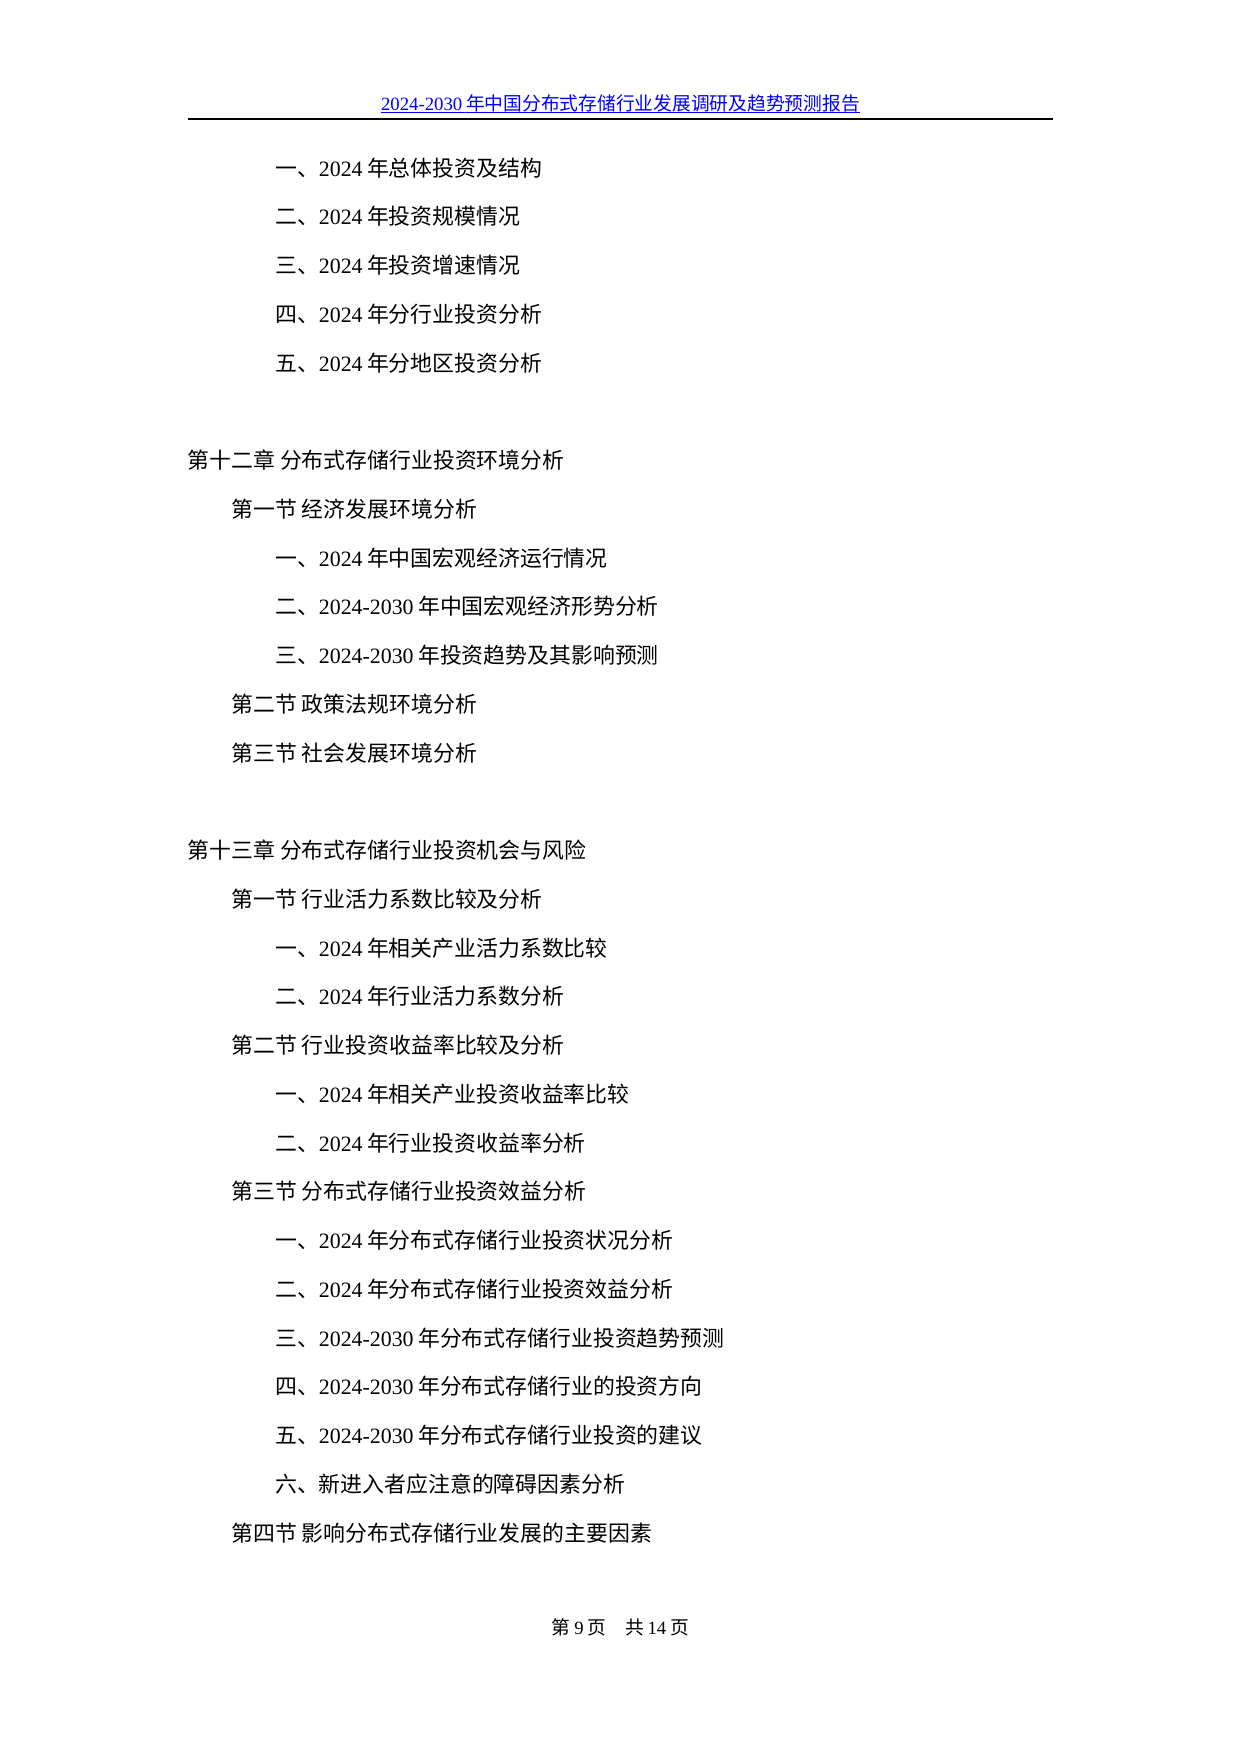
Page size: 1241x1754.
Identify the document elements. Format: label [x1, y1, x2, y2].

text [187, 150, 1053, 1548]
